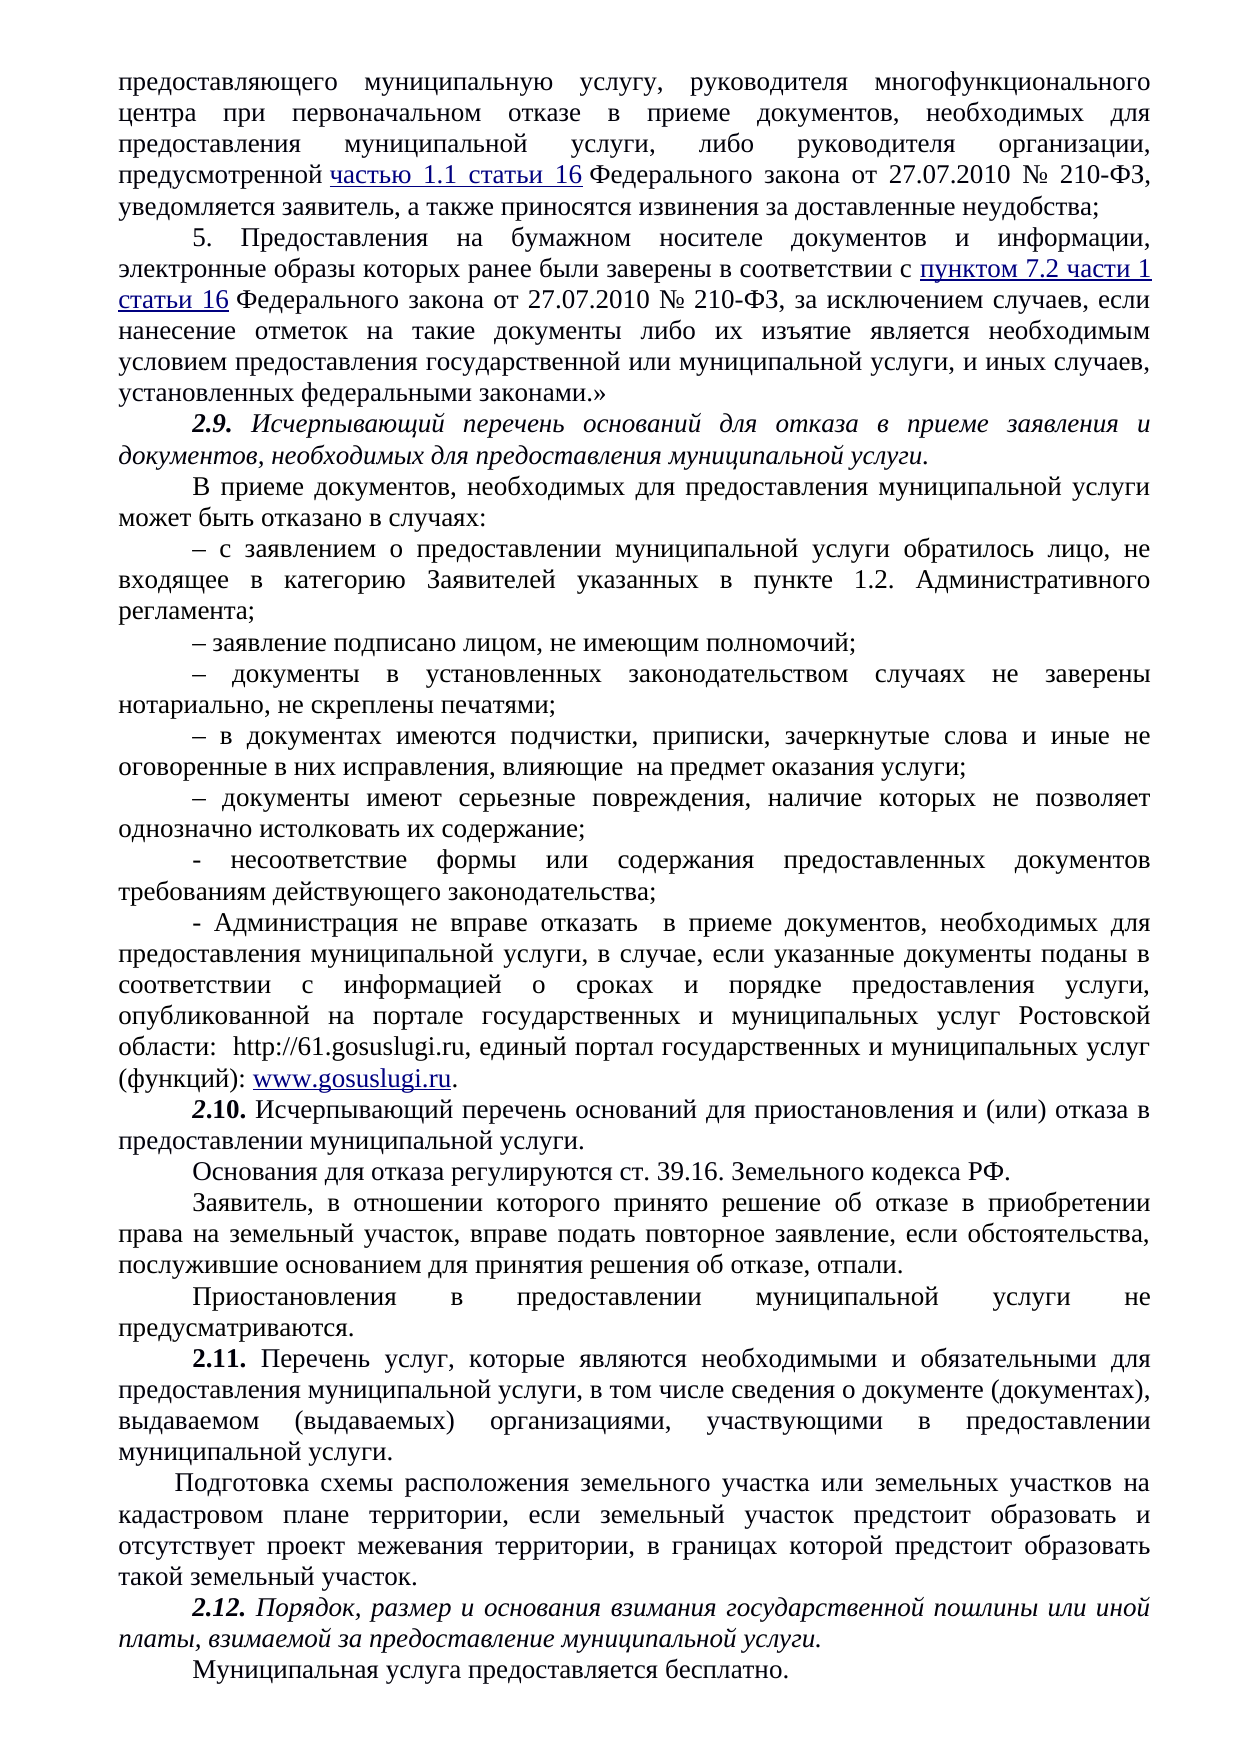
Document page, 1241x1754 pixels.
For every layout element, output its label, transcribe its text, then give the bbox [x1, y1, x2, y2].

text 5. Предоставления на бумажном носителе документов и информации, электронные образы которых ранее были заверены в соответствии с пунктом 7.2 части 1 статьи 16 Федерального закона от 27.07.2010 № 210-ФЗ, за исключением случаев, если нанесение отметок на такие документы либо их изъятие является необходимым условием предоставления государственной или муниципальной услуги, и иных случаев, установленных федеральными законами.» [118, 221, 1152, 408]
text - несоответствие формы или содержания предоставленных документов требованиям действующего законодательства; [118, 844, 1152, 906]
text Подготовка схемы расположения земельного участка или земельных участков на кадастровом плане территории, если земельный участок предстоит образовать и отсутствует проект межевания территории, в границах которой предстоит образовать такой земельный участок. [118, 1467, 1152, 1591]
text 2.12. Порядок, размер и основания взимания государственной пошлины или иной платы, взимаемой за предоставление муниципальной услуги. [118, 1591, 1152, 1653]
text – документы в установленных законодательством случаях не заверены нотариально, не скреплены печатями; [118, 657, 1152, 719]
text Основания для отказа регулируются ст. 39.16. Земельного кодекса РФ. [118, 1155, 1152, 1186]
text В приеме документов, необходимых для предоставления муниципальной услуги может быть отказано в случаях: [118, 470, 1152, 532]
text - Администрация не вправе отказать в приеме документов, необходимых для предоставления муниципальной услуги, в случае, если указанные документы поданы в соответствии с информацией о сроках и порядке предоставления услуги, опубликованной на портале государственных и муниципальных услуг Ростовской области: http://61.gosuslugi.ru, единый портал государственных и муниципальных услуг (функций): www.gosuslugi.ru. [118, 906, 1152, 1093]
text – документы имеют серьезные повреждения, наличие которых не позволяет однозначно истолковать их содержание; [118, 781, 1152, 844]
text 2.11. Перечень услуг, которые являются необходимыми и обязательными для предоставления муниципальной услуги, в том числе сведения о документе (документах), выдаваемом (выдаваемых) организациями, участвующими в предоставлении муниципальной услуги. [118, 1342, 1152, 1467]
text – в документах имеются подчистки, приписки, зачеркнутые слова и иные не оговоренные в них исправления, влияющие на предмет оказания услуги; [118, 719, 1152, 781]
text – заявление подписано лицом, не имеющим полномочий; [118, 626, 1152, 657]
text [118, 65, 1152, 221]
text Заявитель, в отношении которого принято решение об отказе в приобретении права на земельный участок, вправе подать повторное заявление, если обстоятельства, послужившие основанием для принятия решения об отказе, отпали. [118, 1186, 1152, 1280]
text 2.10. Исчерпывающий перечень оснований для приостановления и (или) отказа в предоставлении муниципальной услуги. [118, 1093, 1152, 1155]
list 2.9. Исчерпывающий перечень оснований для отказа в приеме заявления и документов, необходимых для предоставления муниципальной услуги. [118, 408, 1152, 470]
text – с заявлением о предоставлении муниципальной услуги обратилось лицо, не входящее в категорию Заявителей указанных в пункте 1.2. Административного регламента; [118, 532, 1152, 626]
text Муниципальная услуга предоставляется бесплатно. [118, 1653, 1152, 1684]
text Приостановления в предоставлении муниципальной услуги не предусматриваются. [118, 1280, 1152, 1342]
